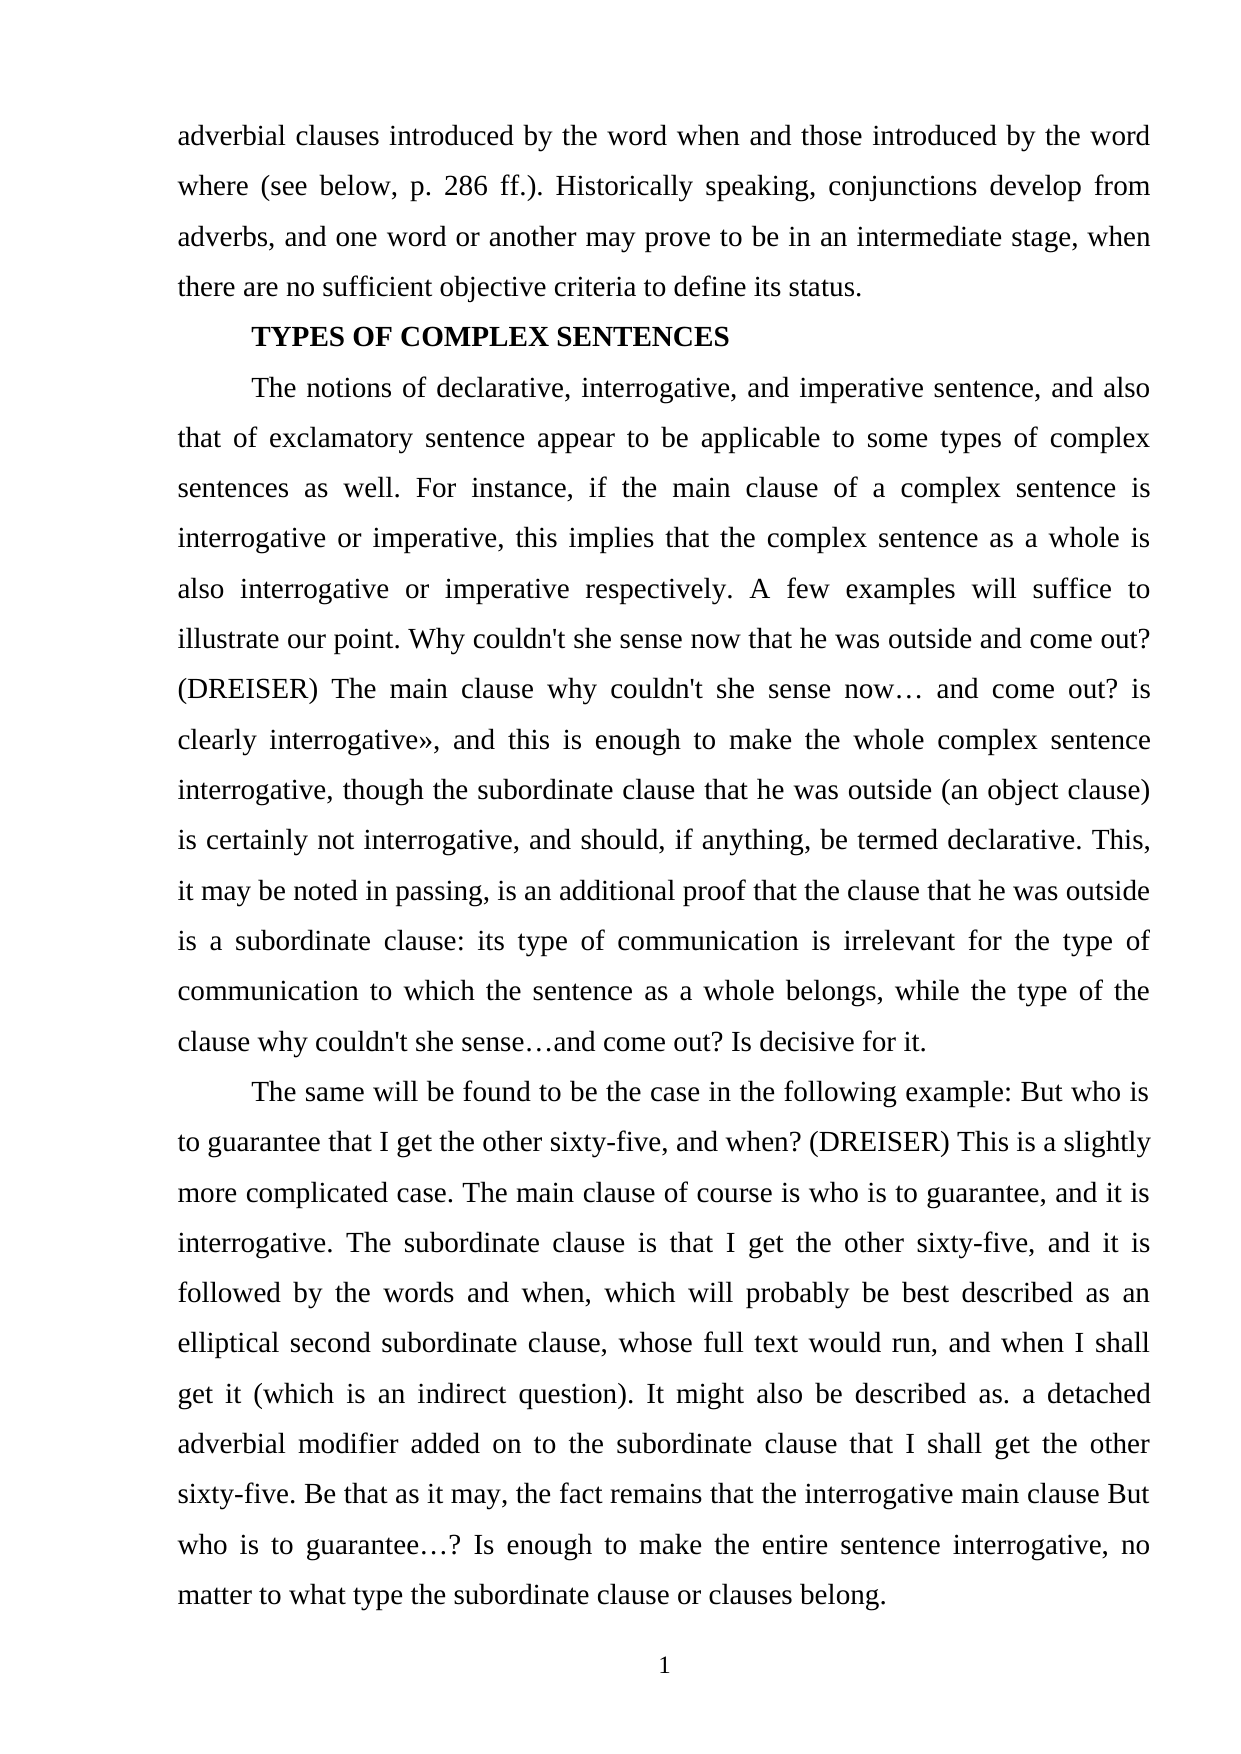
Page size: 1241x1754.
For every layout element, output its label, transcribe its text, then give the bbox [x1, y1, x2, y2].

text The notions of declarative, interrogative, and imperative sentence, and also that of exclamatory sentence appear to be applicable to some types of complex sentences as well. For instance, if the main clause of a complex sentence is interrogative or imperative, this implies that the complex sentence as a whole is also interrogative or imperative respectively. A few examples will suffice to illustrate our point. Why couldn't she sense now that he was outside and come out? (DREISER) The main clause why couldn't she sense now… and come out? is clearly interrogative», and this is enough to make the whole complex sentence interrogative, though the subordinate clause that he was outside (an object clause) is certainly not interrogative, and should, if anything, be termed declarative. This, it may be noted in passing, is an additional proof that the clause that he was outside is a subordinate clause: its type of communication is irrelevant for the type of communication to which the sentence as a whole belongs, while the type of the clause why couldn't she sense…and come out? Is decisive for it. [177, 370, 1152, 1057]
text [177, 118, 1152, 303]
text TYPES OF COMPLEX SENTENCES [177, 319, 1152, 353]
text The same will be found to be the case in the following example: But who is to guarantee that I get the other sixty-five, and when? (DREISER) This is a slightly more complicated case. The main clause of course is who is to guarantee, and it is interrogative. The subordinate clause is that I get the other sixty-five, and it is followed by the words and when, which will probably be best described as an elliptical second subordinate clause, whose full text would run, and when I shall get it (which is an indirect question). It might also be described as. a detached adverbial modifier added on to the subordinate clause that I shall get the other sixty-five. Be that as it may, the fact remains that the interrogative main clause But who is to guarantee…? Is enough to make the entire sentence interrogative, no matter to what type the subordinate clause or clauses belong. [177, 1074, 1152, 1611]
